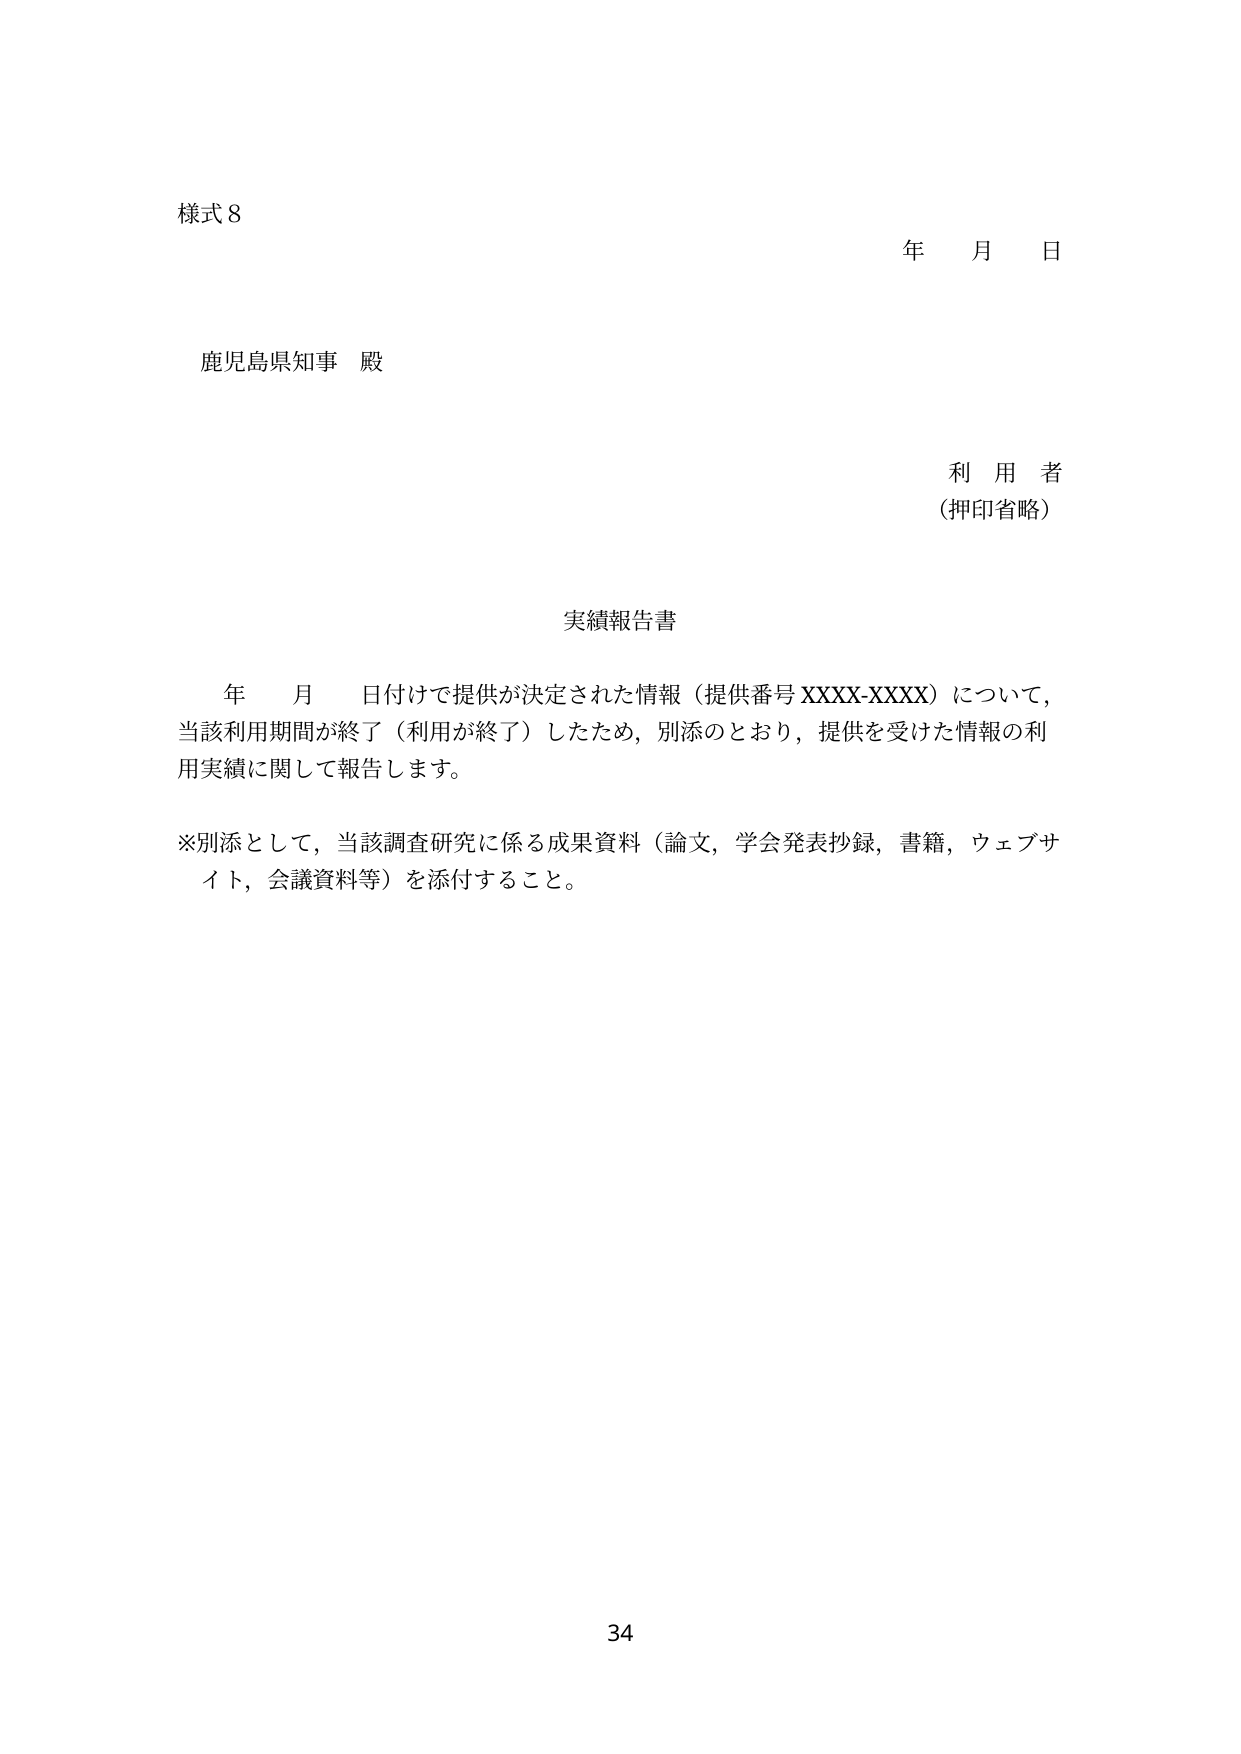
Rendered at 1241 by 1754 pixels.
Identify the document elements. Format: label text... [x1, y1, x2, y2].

text 年 月 日付けで提供が決定された情報（提供番号XXXX-XXXX）について，当該利用期間が終了（利用が終了）したため，別添のとおり，提供を受けた情報の利用実績に関して報告します。 [177, 675, 1063, 786]
text 実績報告書 [177, 601, 1063, 638]
text ※別添として，当該調査研究に係る成果資料（論文，学会発表抄録，書籍，ウェブサイト，会議資料等）を添付すること。 [177, 823, 1063, 897]
text 年 月 日 [177, 231, 1063, 268]
text 鹿児島県知事 殿 [200, 342, 1063, 379]
text 様式８ [177, 194, 1063, 231]
text 利 用 者 [177, 453, 1063, 490]
text （押印省略） [177, 490, 1063, 527]
